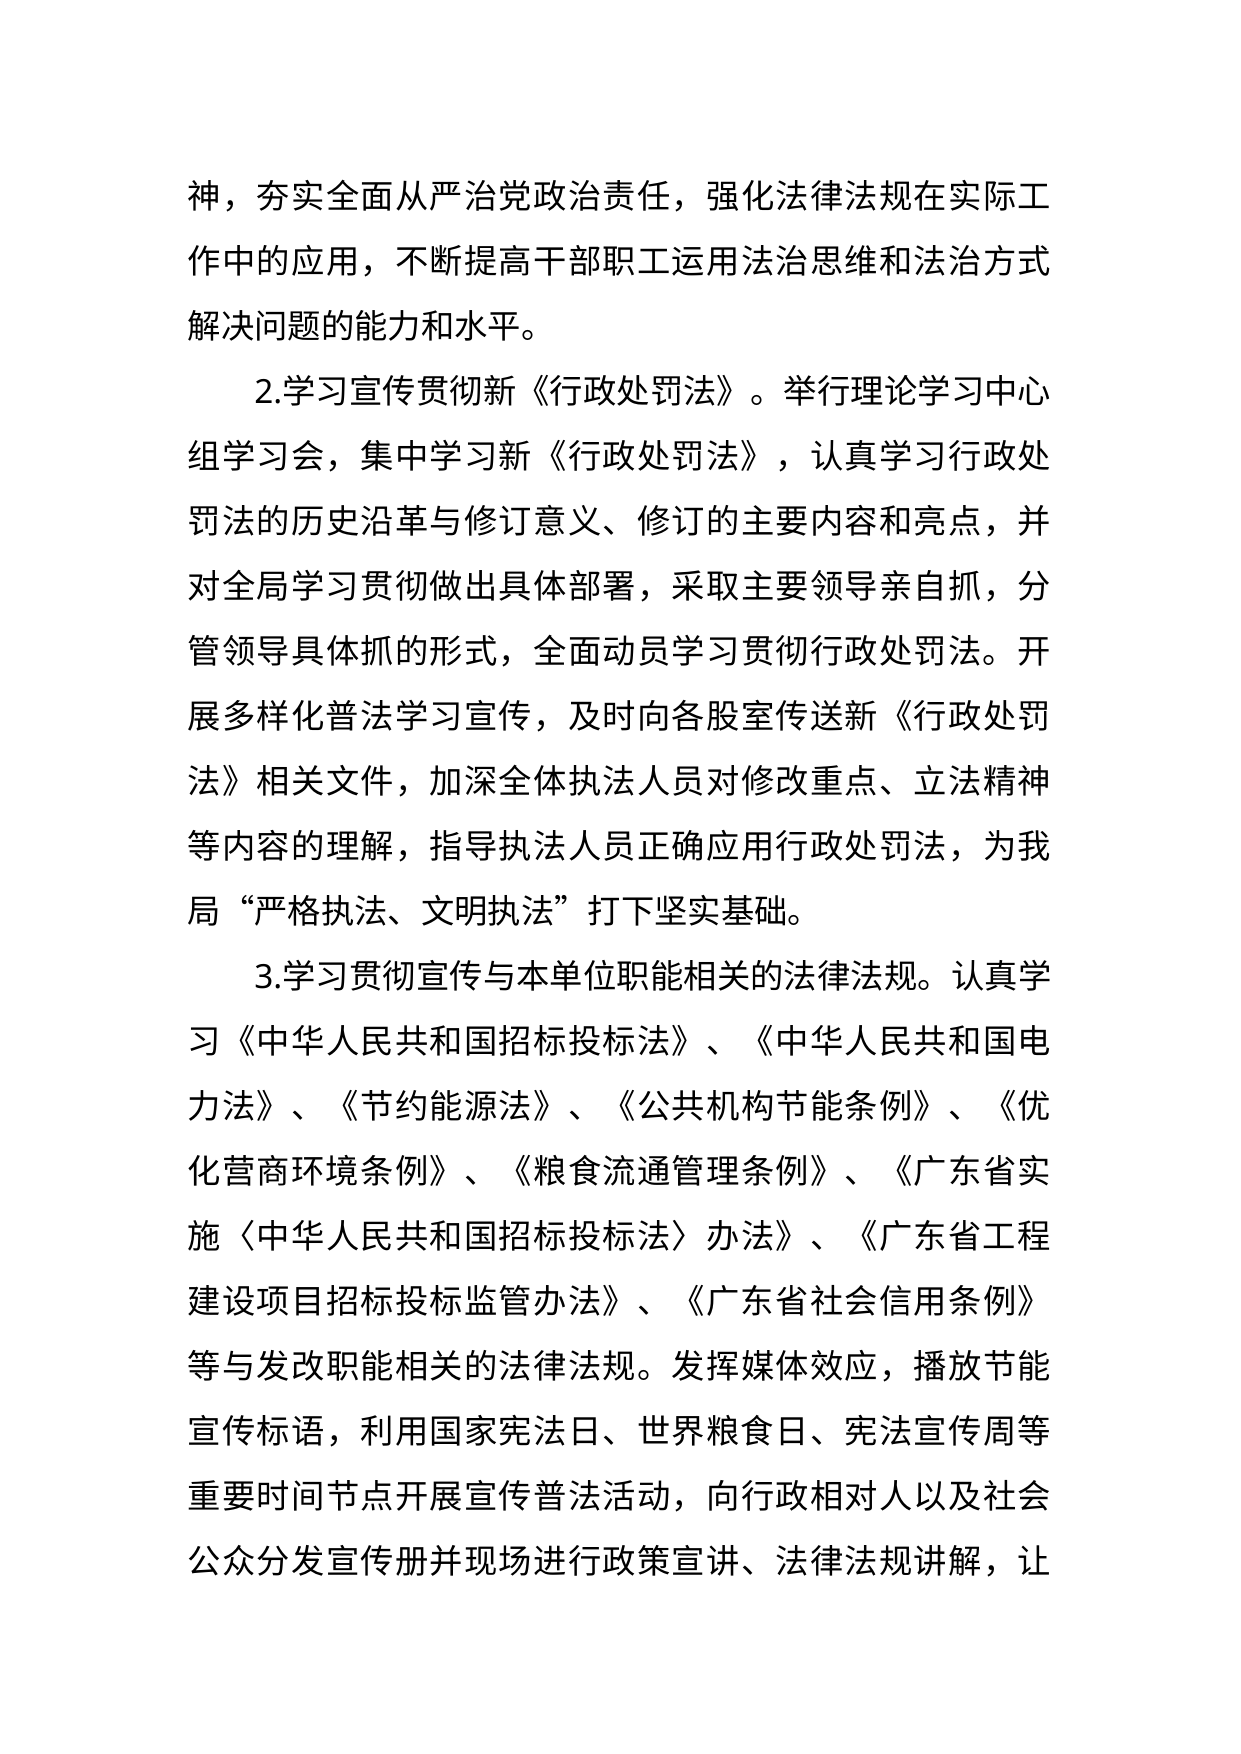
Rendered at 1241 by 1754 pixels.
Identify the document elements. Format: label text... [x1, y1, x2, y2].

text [187, 942, 1053, 1592]
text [187, 162, 1053, 357]
text 2.学习宣传贯彻新《行政处罚法》。举行理论学习中心组学习会，集中学习新《行政处罚法》，认真学习行政处罚法的历史沿革与修订意义、修订的主要内容和亮点，并对全局学习贯彻做出具体部署，采取主要领导亲自抓，分管领导具体抓的形式，全面动员学习贯彻行政处罚法。开展多样化普法学习宣传，及时向各股室传送新《行政处罚法》相关文件，加深全体执法人员对修改重点、立法精神等内容的理解，指导执法人员正确应用行政处罚法，为我局“严格执法、文明执法”打下坚实基础。 [187, 357, 1053, 942]
